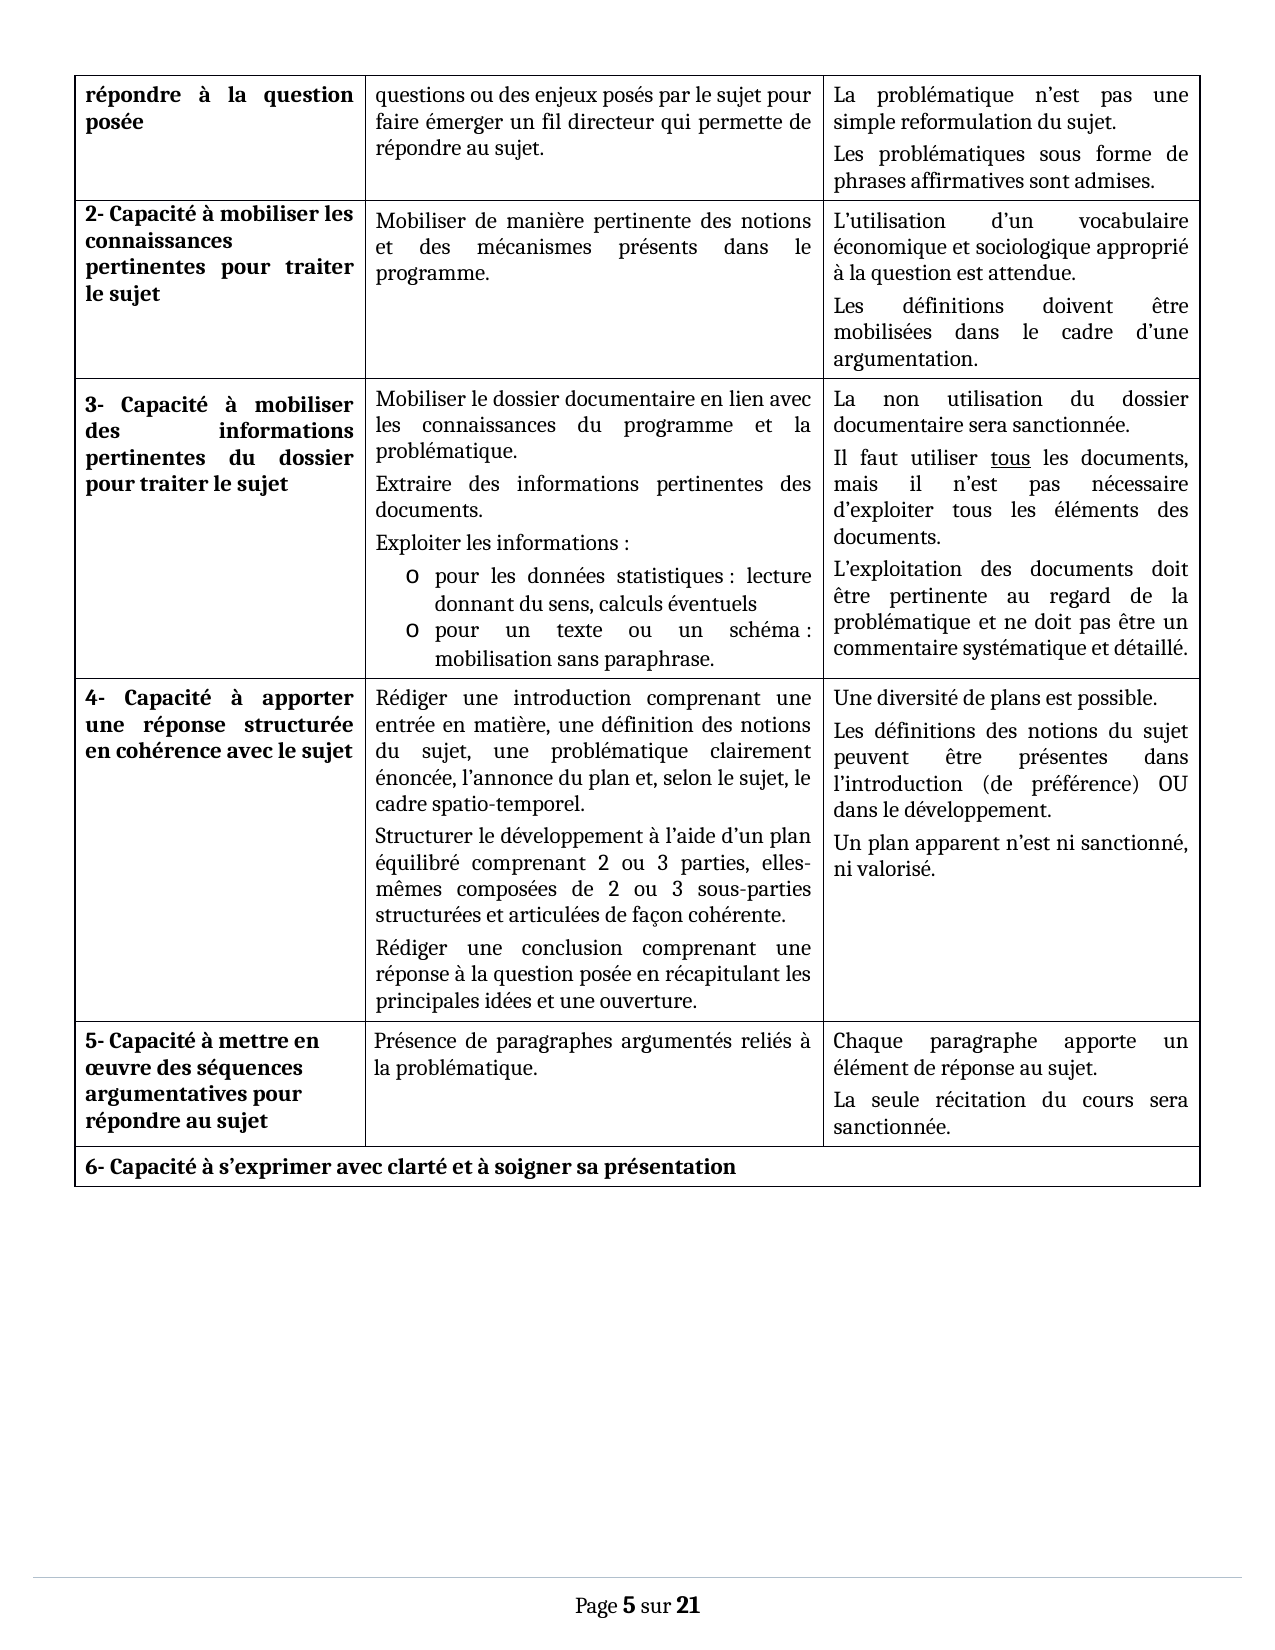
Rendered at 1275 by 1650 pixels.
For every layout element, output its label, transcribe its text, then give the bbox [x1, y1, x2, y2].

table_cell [76, 76, 365, 200]
table_cell Rédiger une introduction comprenant une entrée en matière, une définition des notions du sujet, une problématique clairement énoncée, l’annonce du plan et, selon le sujet, le cadre spatio-temporel. Structurer le développement à l’aide d’un plan équilibré comprenant 2 ou 3 parties, elles-mêmes composées de 2 ou 3 sous-parties structurées et articulées de façon cohérente. Rédiger une conclusion comprenant une réponse à la question posée en récapitulant les principales idées et une ouverture. [366, 679, 823, 1021]
table_cell Mobiliser le dossier documentaire en lien avec les connaissances du programme et la problématique. Extraire des informations pertinentes des documents. Exploiter les informations : pour les données statistiques : lecture donnant du sens, calculs éventuels pour un texte ou un schéma : mobilisation sans paraphrase. [366, 379, 823, 678]
table_cell Mobiliser de manière pertinente des notions et des mécanismes présents dans le programme. [366, 201, 823, 378]
table_cell Chaque paragraphe apporte un élément de réponse au sujet. La seule récitation du cours sera sanctionnée. [824, 1022, 1199, 1146]
table_cell 4- Capacité à apporter une réponse structurée en cohérence avec le sujet [76, 679, 365, 1021]
table_cell L’utilisation d’un vocabulaire économique et sociologique approprié à la question est attendue. Les définitions doivent être mobilisées dans le cadre d’une argumentation. [824, 201, 1199, 378]
table_cell Présence de paragraphes argumentés reliés à la problématique. [366, 1022, 823, 1146]
table_cell La non utilisation du dossier documentaire sera sanctionnée. Il faut utiliser tous les documents, mais il n’est pas nécessaire d’exploiter tous les éléments des documents. L’exploitation des documents doit être pertinente au regard de la problématique et ne doit pas être un commentaire systématique et détaillé. [824, 379, 1199, 678]
table_cell 6- Capacité à s’exprimer avec clarté et à soigner sa présentation [76, 1147, 1199, 1186]
table_cell 2- Capacité à mobiliser les connaissances pertinentes pour traiter le sujet [76, 201, 365, 378]
table_cell 3- Capacité à mobiliser des informations pertinentes du dossier pour traiter le sujet [76, 379, 365, 678]
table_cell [824, 76, 1199, 200]
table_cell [366, 76, 823, 200]
table_cell Une diversité de plans est possible. Les définitions des notions du sujet peuvent être présentes dans l’introduction (de préférence) OU dans le développement. Un plan apparent n’est ni sanctionné, ni valorisé. [824, 679, 1199, 1021]
table_cell 5- Capacité à mettre en œuvre des séquences argumentatives pour répondre au sujet [76, 1022, 365, 1146]
